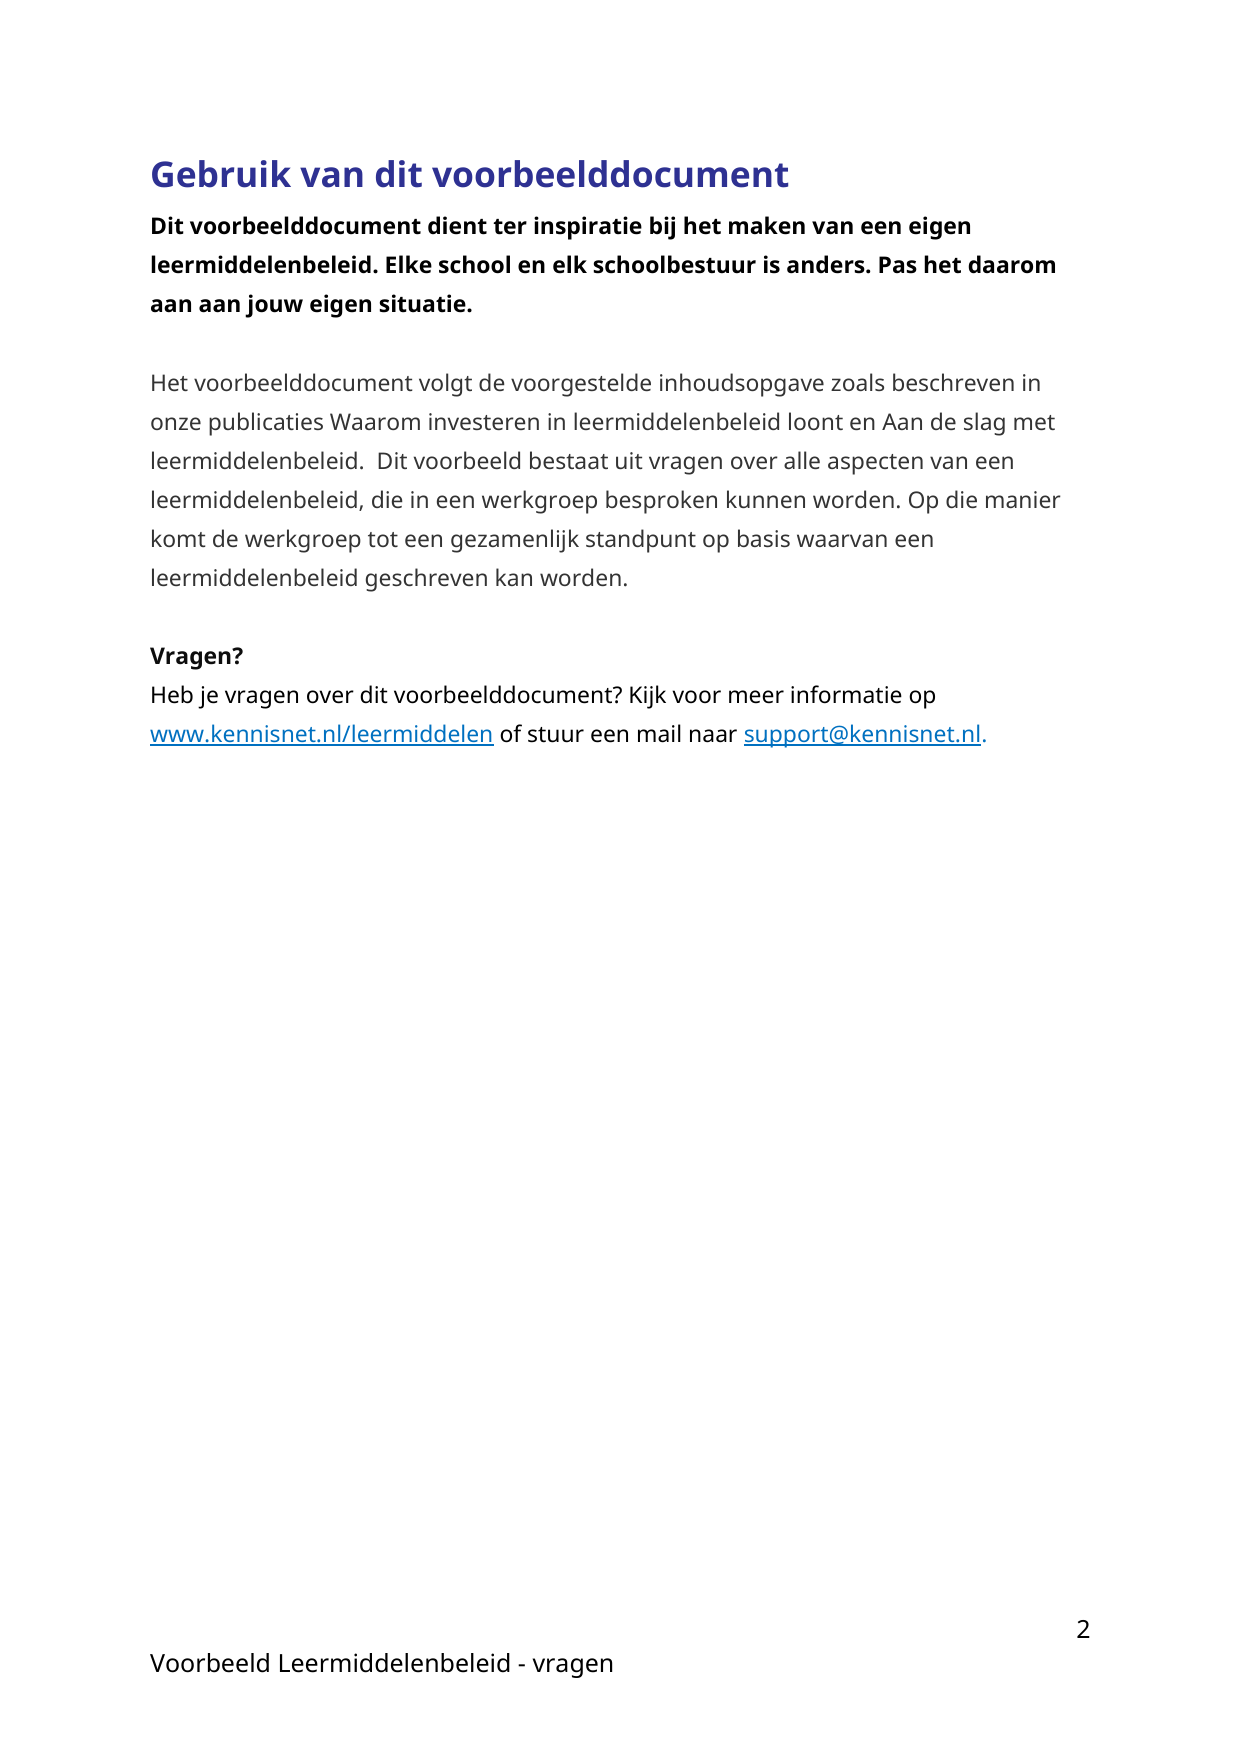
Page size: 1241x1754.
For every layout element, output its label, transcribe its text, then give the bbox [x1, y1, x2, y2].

text Het voorbeelddocument volgt de voorgestelde inhoudsopgave zoals beschreven in onze publicaties Waarom investeren in leermiddelenbeleid loont en Aan de slag met leermiddelenbeleid. Dit voorbeeld bestaat uit vragen over alle aspecten van een leermiddelenbeleid, die in een werkgroep besproken kunnen worden. Op die manier komt de werkgroep tot een gezamenlijk standpunt op basis waarvan een leermiddelenbeleid geschreven kan worden. [150, 366, 1090, 593]
text Dit voorbeelddocument dient ter inspiratie bij het maken van een eigen leermiddelenbeleid. Elke school en elk schoolbestuur is anders. Pas het daarom aan aan jouw eigen situatie. [150, 210, 1090, 319]
text Vragen? [150, 640, 1090, 671]
text Gebruik van dit voorbeelddocument [150, 150, 1090, 198]
text Heb je vragen over dit voorbeelddocument? Kijk voor meer informatie op www.kennisnet.nl/leermiddelen of stuur een mail naar support@kennisnet.nl. [150, 679, 1090, 749]
